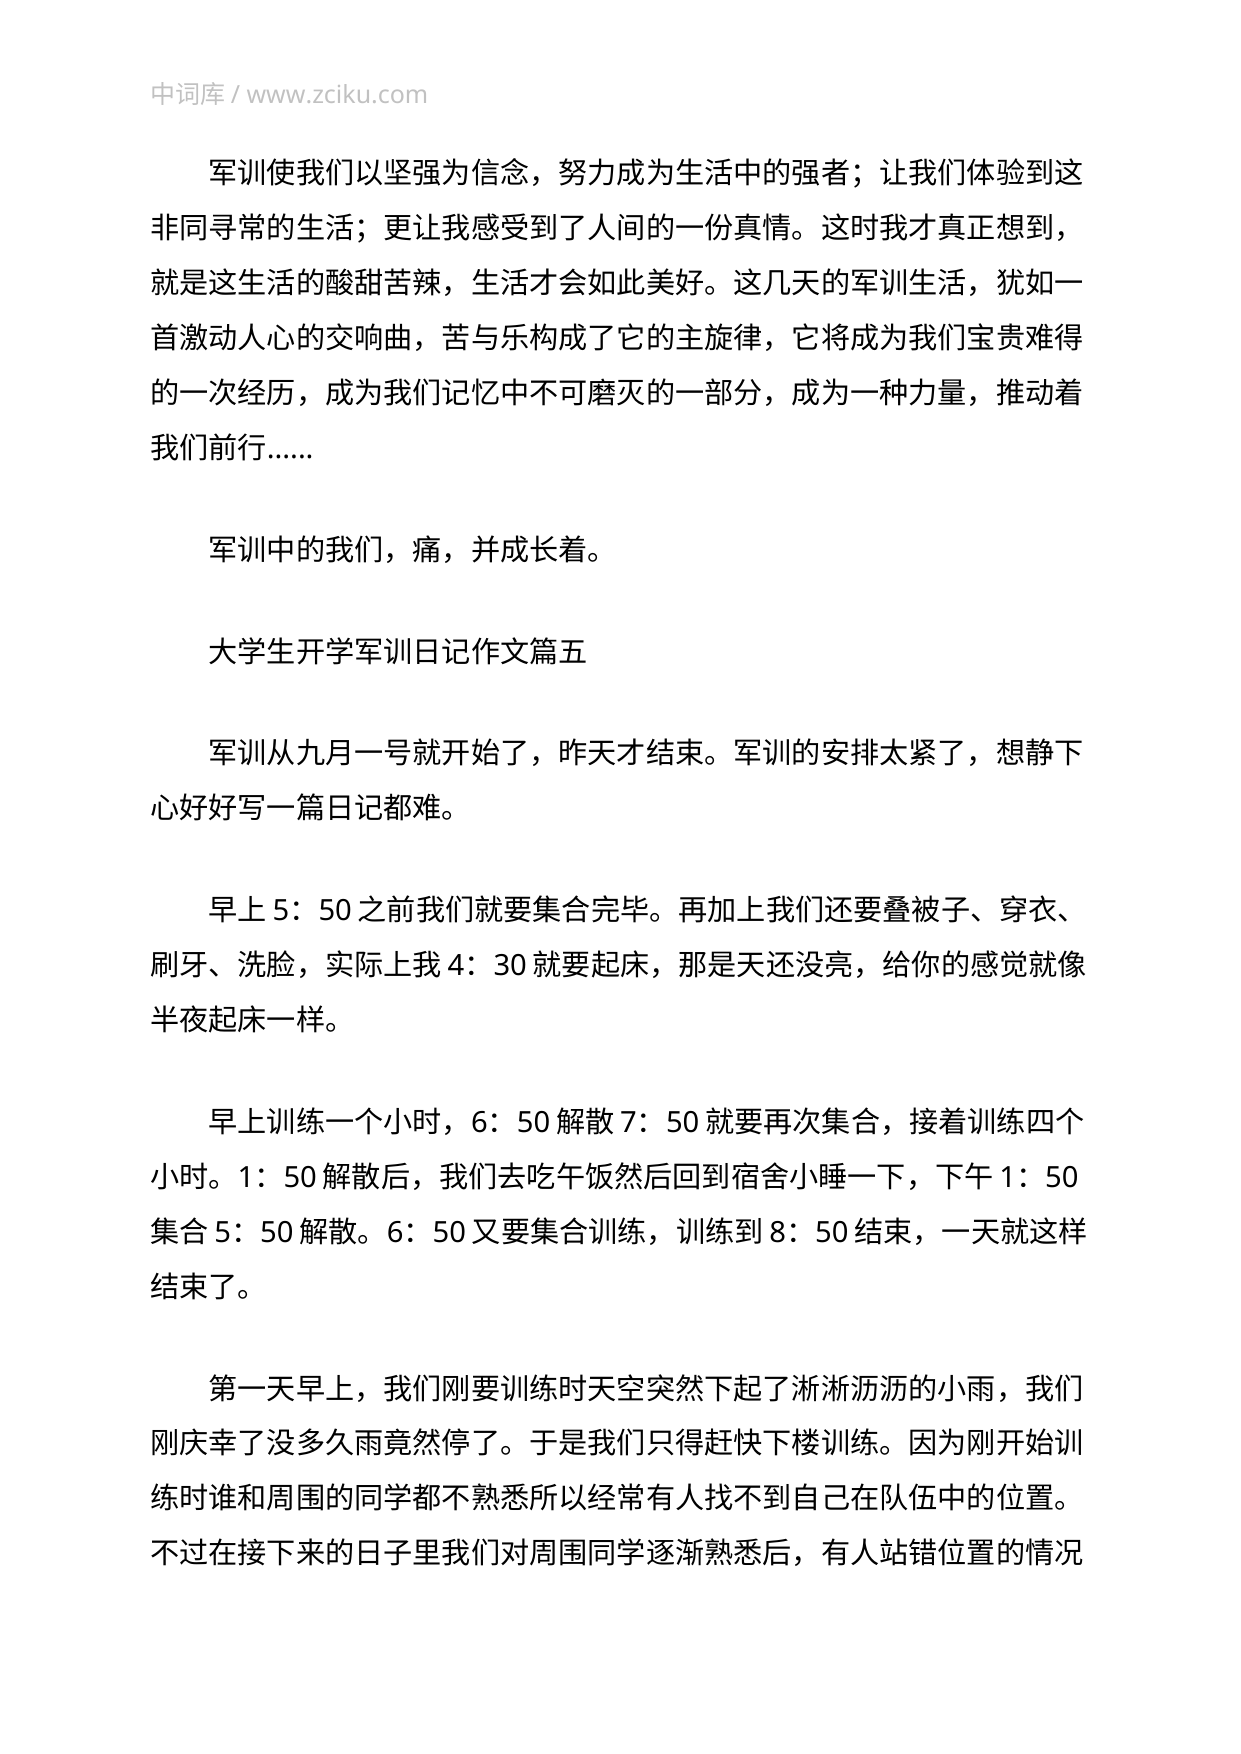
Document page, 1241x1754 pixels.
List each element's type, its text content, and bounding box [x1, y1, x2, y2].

text 大学生开学军训日记作文篇五 [150, 628, 1090, 671]
text 早上5：50之前我们就要集合完毕。再加上我们还要叠被子、穿衣、刷牙、洗脸，实际上我4：30就要起床，那是天还没亮，给你的感觉就像半夜起床一样。 [150, 887, 1090, 1039]
text 早上训练一个小时，6：50解散7：50就要再次集合，接着训练四个小时。1：50解散后，我们去吃午饭然后回到宿舍小睡一下，下午1：50集合5：50解散。6：50又要集合训练，训练到8：50结束，一天就这样结束了。 [150, 1098, 1090, 1306]
text 军训中的我们，痛，并成长着。 [150, 526, 1090, 569]
text 军训从九月一号就开始了，昨天才结束。军训的安排太紧了，想静下心好好写一篇日记都难。 [150, 730, 1090, 827]
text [150, 1365, 1090, 1572]
text 军训使我们以坚强为信念，努力成为生活中的强者；让我们体验到这非同寻常的生活；更让我感受到了人间的一份真情。这时我才真正想到，就是这生活的酸甜苦辣，生活才会如此美好。这几天的军训生活，犹如一首激动人心的交响曲，苦与乐构成了它的主旋律，它将成为我们宝贵难得的一次经历，成为我们记忆中不可磨灭的一部分，成为一种力量，推动着我们前行...... [150, 150, 1090, 467]
